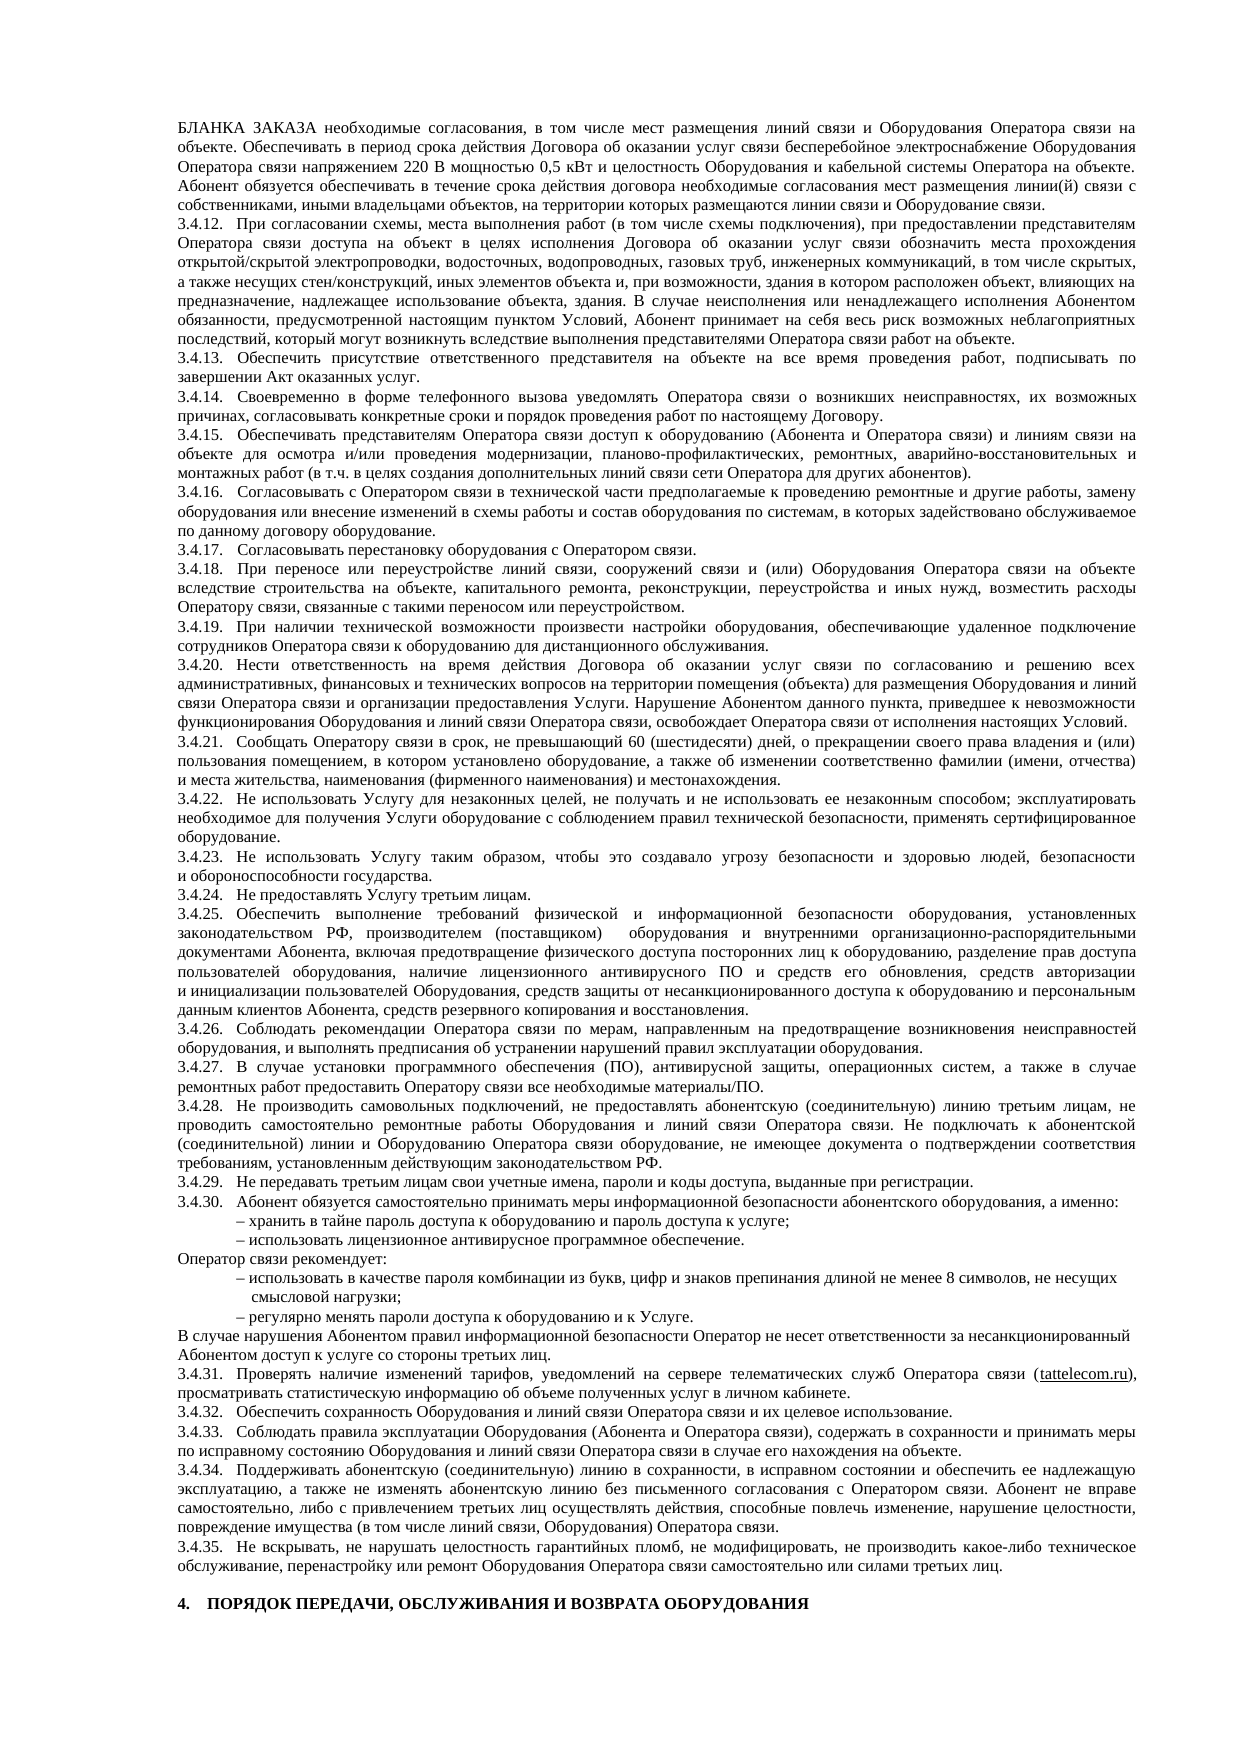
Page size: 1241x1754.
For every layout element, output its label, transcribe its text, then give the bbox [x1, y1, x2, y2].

list В случае установки программного обеспечения (ПО), антивирусной защиты, операционных систем, а также в случае ремонтных работ предоставить Оператору связи все необходимые материалы/ПО. [177, 1057, 1137, 1096]
list Абонент обязуется самостоятельно принимать меры информационной безопасности абонентского оборудования, а именно: [177, 1191, 1137, 1211]
text – регулярно менять пароли доступа к оборудованию и к Услуге. [177, 1306, 1137, 1326]
list Поддерживать абонентскую (соединительную) линию в сохранности, в исправном состоянии и обеспечить ее надлежащую эксплуатацию, а также не изменять абонентскую линию без письменного согласования с Оператором связи. Абонент не вправе самостоятельно, либо с привлечением третьих лиц осуществлять действия, способные повлечь изменение, нарушение целостности, повреждение имущества (в том числе линий связи, Оборудования) Оператора связи. [177, 1460, 1137, 1536]
list Согласовывать с Оператором связи в технической части предполагаемые к проведению ремонтные и другие работы, замену оборудования или внесение изменений в схемы работы и состав оборудования по системам, в которых задействовано обслуживаемое по данному договору оборудование. [177, 482, 1137, 540]
list Обеспечивать представителям Оператора связи доступ к оборудованию (Абонента и Оператора связи) и линиям связи на объекте для осмотра и/или проведения модернизации, планово-профилактических, ремонтных, аварийно-восстановительных и монтажных работ (в т.ч. в целях создания дополнительных линий связи сети Оператора для других абонентов). [177, 425, 1137, 482]
text – использовать в качестве пароля комбинации из букв, цифр и знаков препинания длиной не менее 8 символов, не несущих смысловой нагрузки; [236, 1268, 1137, 1306]
text – хранить в тайне пароль доступа к оборудованию и пароль доступа к услуге; [177, 1211, 1137, 1230]
list ПОРЯДОК ПЕРЕДАЧИ, ОБСЛУЖИВАНИЯ И ВОЗВРАТА ОБОРУДОВАНИЯ [177, 1594, 1152, 1613]
text Оператор связи рекомендует: [177, 1249, 1137, 1268]
list Не использовать Услугу таким образом, чтобы это создавало угрозу безопасности и здоровью людей, безопасности и обороноспособности государства. [177, 846, 1137, 885]
list Не производить самовольных подключений, не предоставлять абонентскую (соединительную) линию третьим лицам, не проводить самостоятельно ремонтные работы Оборудования и линий связи Оператора связи. Не подключать к абонентской (соединительной) линии и Оборудованию Оператора связи оборудование, не имеющее документа о подтверждении соответствия требованиям, установленным действующим законодательством РФ. [177, 1096, 1137, 1172]
list При переносе или переустройстве линий связи, сооружений связи и (или) Оборудования Оператора связи на объекте вследствие строительства на объекте, капитального ремонта, реконструкции, переустройства и иных нужд, возместить расходы Оператору связи, связанные с такими переносом или переустройством. [177, 559, 1137, 616]
list Не использовать Услугу для незаконных целей, не получать и не использовать ее незаконным способом; эксплуатировать необходимое для получения Услуги оборудование с соблюдением правил технической безопасности, применять сертифицированное оборудование. [177, 789, 1137, 846]
list Соблюдать рекомендации Оператора связи по мерам, направленным на предотвращение возникновения неисправностей оборудования, и выполнять предписания об устранении нарушений правил эксплуатации оборудования. [177, 1019, 1137, 1057]
text – использовать лицензионное антивирусное программное обеспечение. [177, 1230, 1137, 1249]
list Проверять наличие изменений тарифов, уведомлений на сервере телематических служб Оператора связи (tattelecom.ru), просматривать статистическую информацию об объеме полученных услуг в личном кабинете. [177, 1364, 1137, 1402]
list Не передавать третьим лицам свои учетные имена, пароли и коды доступа, выданные при регистрации. [177, 1172, 1137, 1191]
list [177, 118, 1137, 214]
list Обеспечить выполнение требований физической и информационной безопасности оборудования, установленных законодательством РФ, производителем (поставщиком) оборудования и внутренними организационно-распорядительными документами Абонента, включая предотвращение физического доступа посторонних лиц к оборудованию, разделение прав доступа пользователей оборудования, наличие лицензионного антивирусного ПО и средств его обновления, средств авторизации и инициализации пользователей Оборудования, средств защиты от несанкционированного доступа к оборудованию и персональным данным клиентов Абонента, средств резервного копирования и восстановления. [177, 904, 1137, 1019]
text В случае нарушения Абонентом правил информационной безопасности Оператор не несет ответственности за несанкционированный Абонентом доступ к услуге со стороны третьих лиц. [177, 1326, 1137, 1364]
list Обеспечить сохранность Оборудования и линий связи Оператора связи и их целевое использование. [177, 1402, 1137, 1421]
list Нести ответственность на время действия Договора об оказании услуг связи по согласованию и решению всех административных, финансовых и технических вопросов на территории помещения (объекта) для размещения Оборудования и линий связи Оператора связи и организации предоставления Услуги. Нарушение Абонентом данного пункта, приведшее к невозможности функционирования Оборудования и линий связи Оператора связи, освобождает Оператора связи от исполнения настоящих Условий. [177, 655, 1137, 731]
list Своевременно в форме телефонного вызова уведомлять Оператора связи о возникших неисправностях, их возможных причинах, согласовывать конкретные сроки и порядок проведения работ по настоящему Договору. [177, 386, 1137, 425]
list Не вскрывать, не нарушать целостность гарантийных пломб, не модифицировать, не производить какое-либо техническое обслуживание, перенастройку или ремонт Оборудования Оператора связи самостоятельно или силами третьих лиц. [177, 1536, 1137, 1575]
list Обеспечить присутствие ответственного представителя на объекте на все время проведения работ, подписывать по завершении Акт оказанных услуг. [177, 348, 1137, 386]
list При согласовании схемы, места выполнения работ (в том числе схемы подключения), при предоставлении представителям Оператора связи доступа на объект в целях исполнения Договора об оказании услуг связи обозначить места прохождения открытой/скрытой электропроводки, водосточных, водопроводных, газовых труб, инженерных коммуникаций, в том числе скрытых, а также несущих стен/конструкций, иных элементов объекта и, при возможности, здания в котором расположен объект, влияющих на предназначение, надлежащее использование объекта, здания. В случае неисполнения или ненадлежащего исполнения Абонентом обязанности, предусмотренной настоящим пунктом Условий, Абонент принимает на себя весь риск возможных неблагоприятных последствий, который могут возникнуть вследствие выполнения представителями Оператора связи работ на объекте. [177, 214, 1137, 348]
list Соблюдать правила эксплуатации Оборудования (Абонента и Оператора связи), содержать в сохранности и принимать меры по исправному состоянию Оборудования и линий связи Оператора связи в случае его нахождения на объекте. [177, 1421, 1137, 1460]
list Сообщать Оператору связи в срок, не превышающий 60 (шестидесяти) дней, о прекращении своего права владения и (или) пользования помещением, в котором установлено оборудование, а также об изменении соответственно фамилии (имени, отчества) и места жительства, наименования (фирменного наименования) и местонахождения. [177, 731, 1137, 789]
list Не предоставлять Услугу третьим лицам. [177, 885, 1137, 904]
list При наличии технической возможности произвести настройки оборудования, обеспечивающие удаленное подключение сотрудников Оператора связи к оборудованию для дистанционного обслуживания. [177, 616, 1137, 655]
list Согласовывать перестановку оборудования с Оператором связи. [177, 540, 1137, 559]
